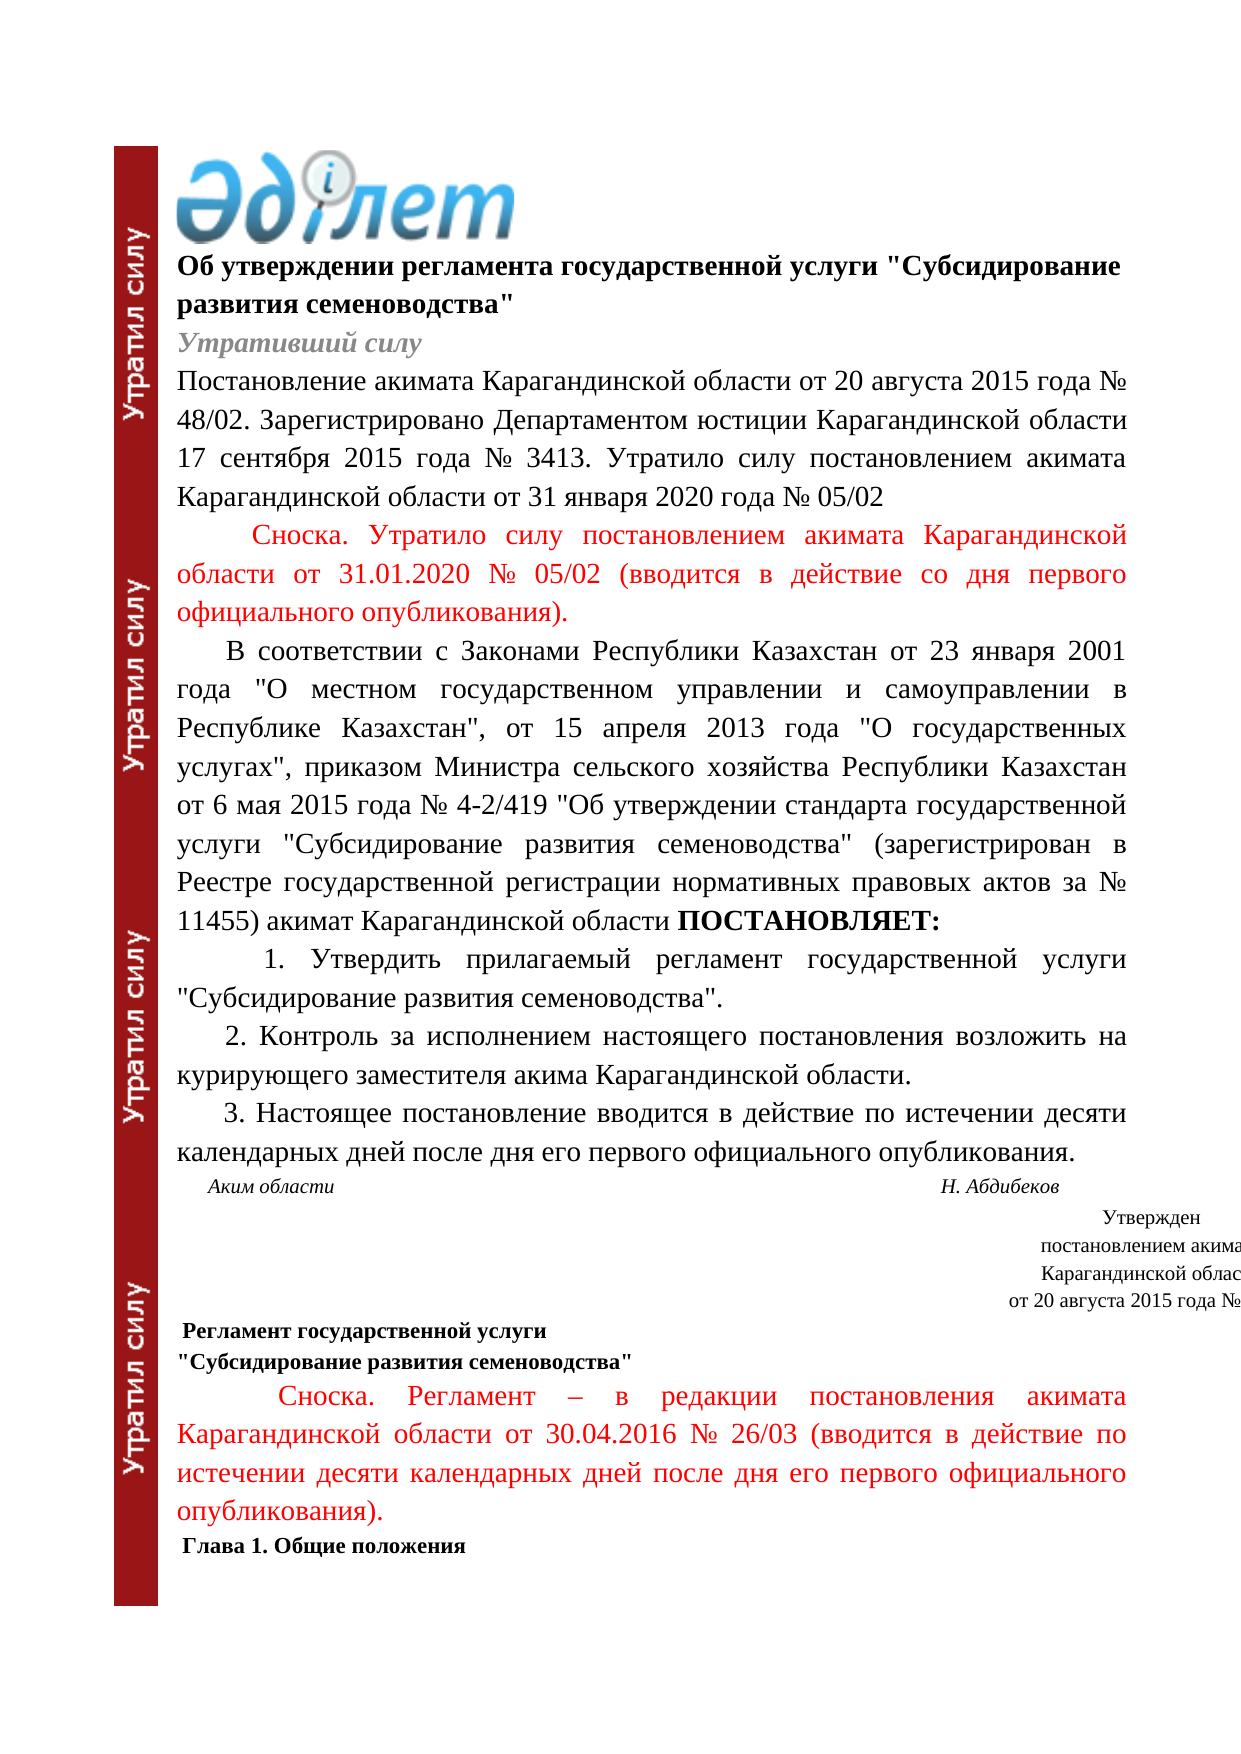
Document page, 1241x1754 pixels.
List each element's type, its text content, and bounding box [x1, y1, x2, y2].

picture [114, 1558, 158, 1606]
text Глава 1. Общие положения [112, 1532, 1128, 1558]
picture [176, 150, 515, 244]
table_header Н. Абдибеков [939, 1173, 1240, 1204]
picture [114, 1527, 158, 1532]
picture [114, 146, 158, 248]
picture [114, 1013, 158, 1018]
picture [114, 1374, 158, 1378]
text 1. Утвердить прилагаемый регламент государственной услуги "Субсидирование развития семеноводства". [112, 941, 1128, 1013]
table_header [101, 1204, 912, 1317]
table_header Аким области [101, 1173, 939, 1204]
picture [114, 320, 158, 325]
picture [114, 358, 158, 363]
picture [114, 936, 158, 941]
text Регламент государственной услуги "Субсидирование развития семеноводства" [112, 1317, 1128, 1374]
picture [114, 628, 158, 633]
picture [114, 512, 158, 517]
text 3. Настоящее постановление вводится в действие по истечении десяти календарных дней после дня его первого официального опубликования. [112, 1096, 1128, 1168]
table_header Утвержден постановлением акимата Карагандинской области от 20 августа 2015 года № 48/02 [912, 1204, 1240, 1317]
text Об утверждении регламента государственной услуги "Субсидирование развития семеноводства" [112, 248, 1128, 320]
text Утративший силу [112, 325, 1128, 358]
text В соответствии с Законами Республики Казахстан от 23 января 2001 года "О местном государственном управлении и самоуправлении в Республике Казахстан", от 15 апреля 2013 года "О государственных услугах", приказом Министра сельского хозяйства Республики Казахстан от 6 мая 2015 года № 4-2/419 "Об утверждении стандарта государственной услуги "Субсидирование развития семеноводства" (зарегистрирован в Реестре государственной регистрации нормативных правовых актов за № 11455) акимат Карагандинской области ПОСТАНОВЛЯЕТ: [112, 633, 1128, 936]
picture [114, 1168, 158, 1173]
text 2. Контроль за исполнением настоящего постановления возложить на курирующего заместителя акима Карагандинской области. [112, 1018, 1128, 1091]
picture [114, 1091, 158, 1096]
text Сноска. Регламент – в редакции постановления акимата Карагандинской области от 30.04.2016 № 26/03 (вводится в действие по истечении десяти календарных дней после дня его первого официального опубликования). [112, 1378, 1128, 1527]
text Сноска. Утратило силу постановлением акимата Карагандинской области от 31.01.2020 № 05/02 (вводится в действие со дня первого официального опубликования). [112, 517, 1128, 628]
text Постановление акимата Карагандинской области от 20 августа 2015 года № 48/02. Зарегистрировано Департаментом юстиции Карагандинской области 17 сентября 2015 года № 3413. Утратило силу постановлением акимата Карагандинской области от 31 января 2020 года № 05/02 [112, 363, 1128, 512]
